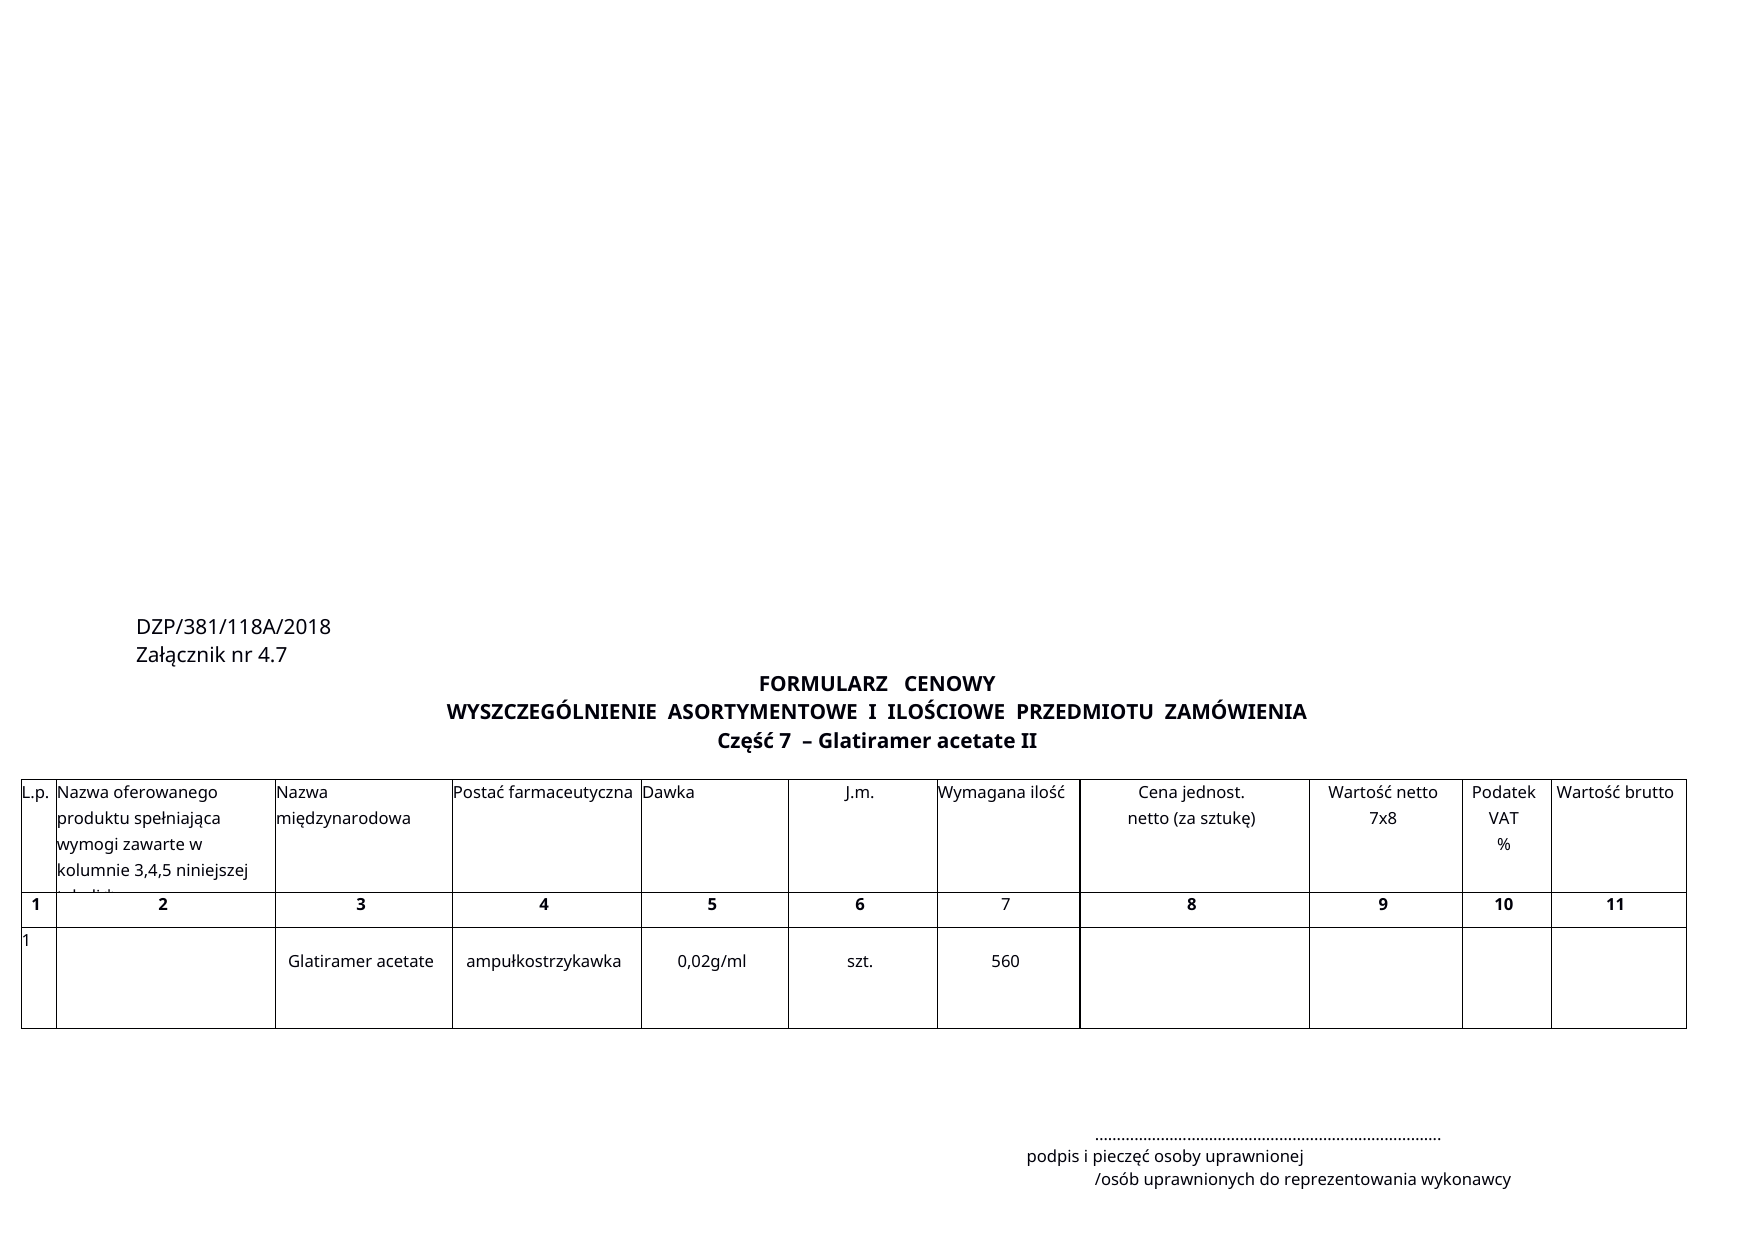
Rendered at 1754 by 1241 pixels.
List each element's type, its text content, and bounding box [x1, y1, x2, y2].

table_cell 1 [22, 928, 56, 1028]
text /osób uprawnionych do reprezentowania wykonawcy [1021, 1168, 1618, 1191]
table_cell 9 [1310, 893, 1462, 927]
text Część 7 – Glatiramer acetate II [136, 726, 1618, 754]
table_header L.p. [22, 780, 56, 892]
table_cell 11 [1552, 893, 1686, 927]
text DZP/381/118A/2018 [136, 612, 1618, 640]
table_header Podatek VAT % [1463, 780, 1551, 892]
text Załącznik nr 4.7 [136, 640, 1618, 669]
table_cell 8 [1081, 893, 1309, 927]
table_cell 10 [1463, 893, 1551, 927]
table_header Wymagana ilość [938, 780, 1079, 892]
table_cell [57, 928, 275, 1028]
table_header Wartość brutto [1552, 780, 1686, 892]
table_cell 6 [789, 893, 937, 927]
table_cell 5 [642, 893, 788, 927]
table_header Nazwa oferowanego produktu spełniająca wymogi zawarte w kolumnie 3,4,5 niniejszej tabeli * [57, 780, 275, 892]
table_cell Glatiramer acetate [276, 928, 452, 1028]
table_header Cena jednost. netto (za sztukę) [1081, 780, 1309, 892]
table_cell [1310, 928, 1462, 1028]
text WYSZCZEGÓLNIENIE ASORTYMENTOWE I ILOŚCIOWE PRZEDMIOTU ZAMÓWIENIA [136, 697, 1618, 726]
table_cell [1463, 928, 1551, 1028]
table_cell 4 [453, 893, 641, 927]
table_cell [1081, 928, 1309, 1028]
table_cell szt. [789, 928, 937, 1028]
table_header Postać farmaceutyczna [453, 780, 641, 892]
table_header Dawka [642, 780, 788, 892]
table_cell 560 [938, 928, 1079, 1028]
text FORMULARZ CENOWY [136, 669, 1618, 697]
table_cell 7 [938, 893, 1079, 927]
table_cell 3 [276, 893, 452, 927]
table_header J.m. [789, 780, 937, 892]
table_header Nazwa międzynarodowa [276, 780, 452, 892]
table_cell ampułkostrzykawka [453, 928, 641, 1028]
table_cell [1552, 928, 1686, 1028]
table_cell 1 [22, 893, 56, 927]
table_header Wartość netto 7x8 [1310, 780, 1462, 892]
table_cell 2 [57, 893, 275, 927]
table_cell 0,02g/ml [642, 928, 788, 1028]
text podpis i pieczęć osoby uprawnionej [136, 1145, 1618, 1168]
text ……………………………………………………………………. [1021, 1122, 1618, 1145]
